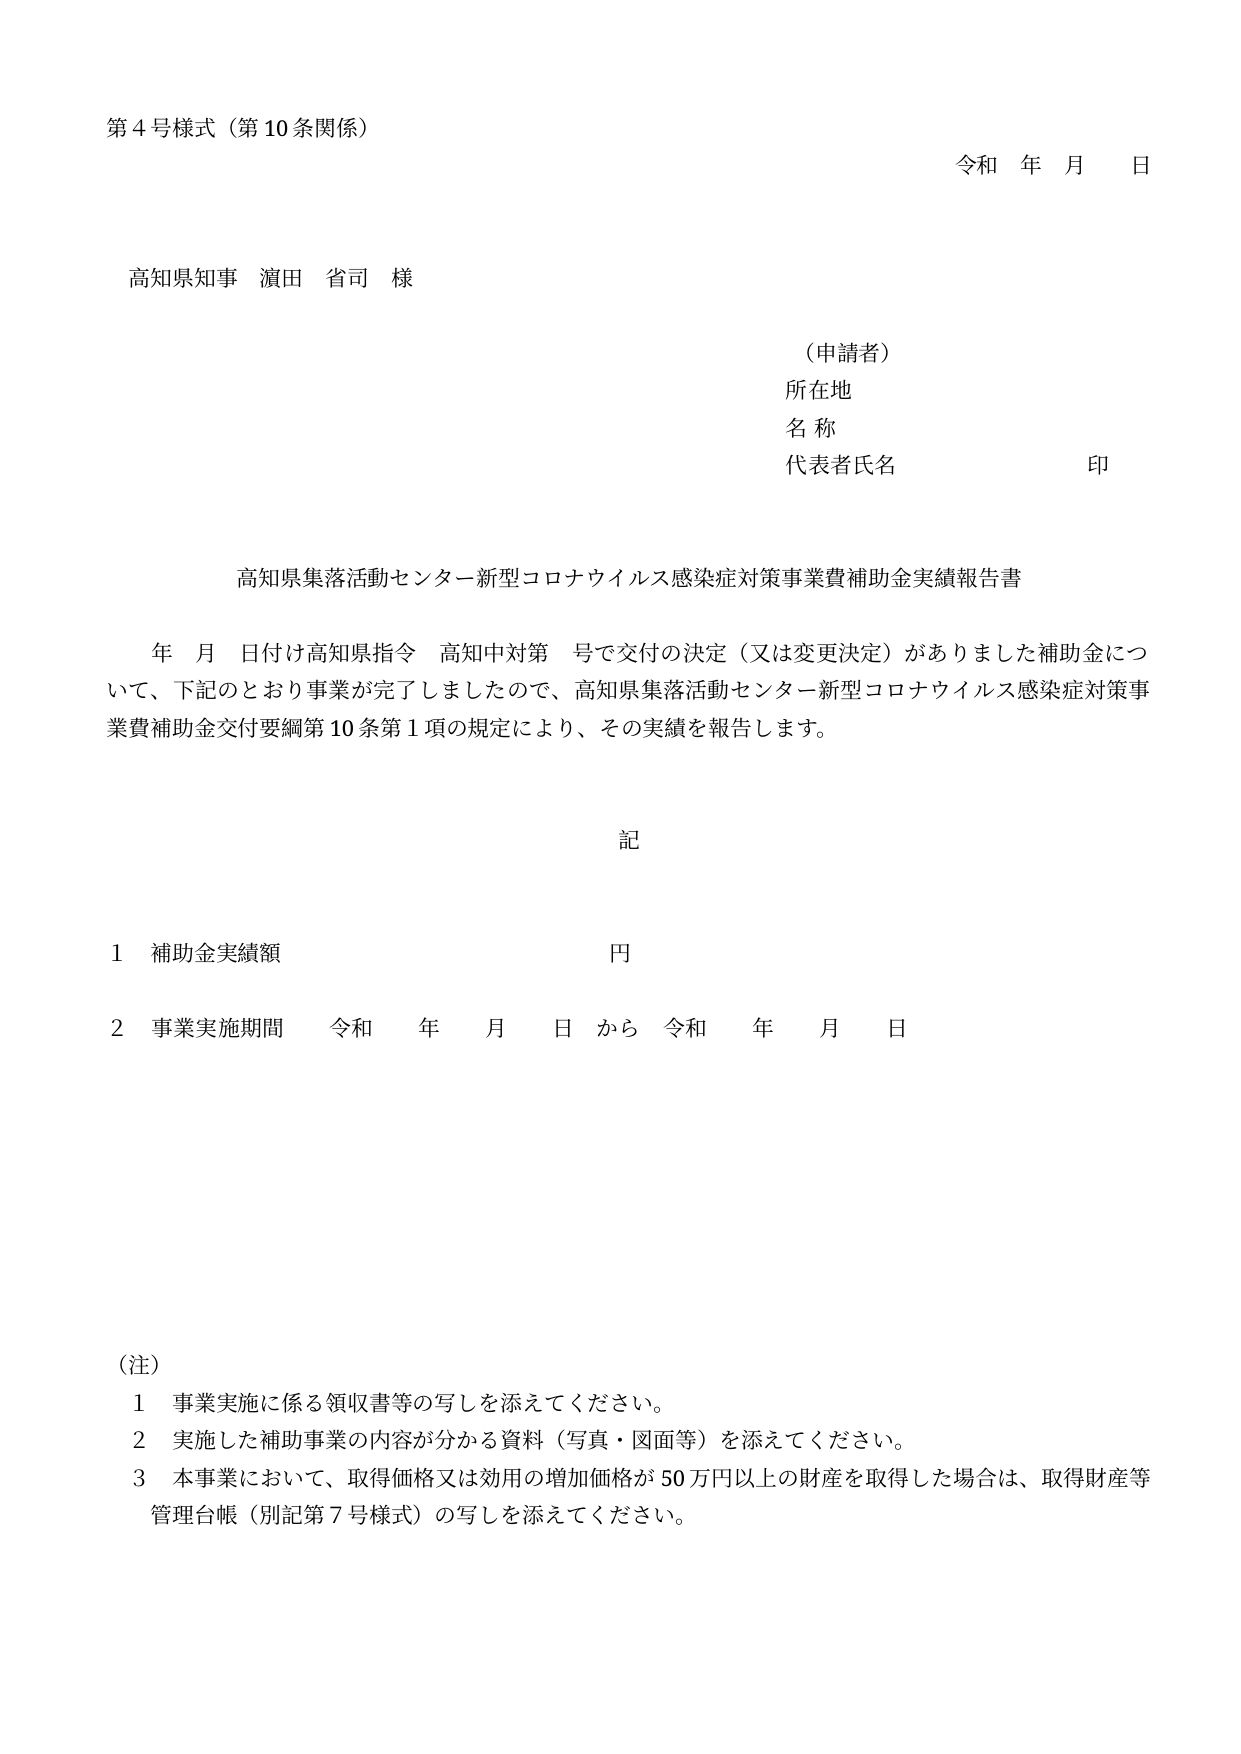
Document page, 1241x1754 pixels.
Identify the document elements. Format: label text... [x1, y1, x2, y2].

text １ 事業実施に係る領収書等の写しを添えてください。 [106, 1383, 1152, 1421]
text 名 称 [106, 408, 1061, 446]
text ３ 本事業において、取得価格又は効用の増加価格が50万円以上の財産を取得した場合は、取得財産等管理台帳（別記第７号様式）の写しを添えてください。 [106, 1458, 1152, 1533]
text ２ 事業実施期間 令和 年 月 日 から 令和 年 月 日 [106, 1008, 1152, 1046]
text 高知県集落活動センター新型コロナウイルス感染症対策事業費補助金実績報告書 [106, 558, 1152, 596]
text 記 [106, 821, 1152, 858]
text （申請者） [106, 333, 1064, 371]
text １ 補助金実績額 円 [106, 933, 1152, 971]
text 代表者氏名 印 [106, 446, 1155, 483]
text 高知県知事 濵田 省司 様 [106, 258, 1152, 296]
text 年 月 日付け高知県指令 高知中対第 号で交付の決定（又は変更決定）がありました補助金について、下記のとおり事業が完了しましたので、高知県集落活動センター新型コロナウイルス感染症対策事業費補助金交付要綱第10条第１項の規定により、その実績を報告します。 [106, 633, 1152, 746]
text （注） [106, 1346, 1152, 1383]
text 令和 年 月 日 [106, 146, 1152, 183]
text 所在地 [106, 371, 1061, 408]
text 第４号様式（第10条関係） [106, 108, 1152, 146]
text ２ 実施した補助事業の内容が分かる資料（写真・図面等）を添えてください。 [106, 1421, 1152, 1458]
